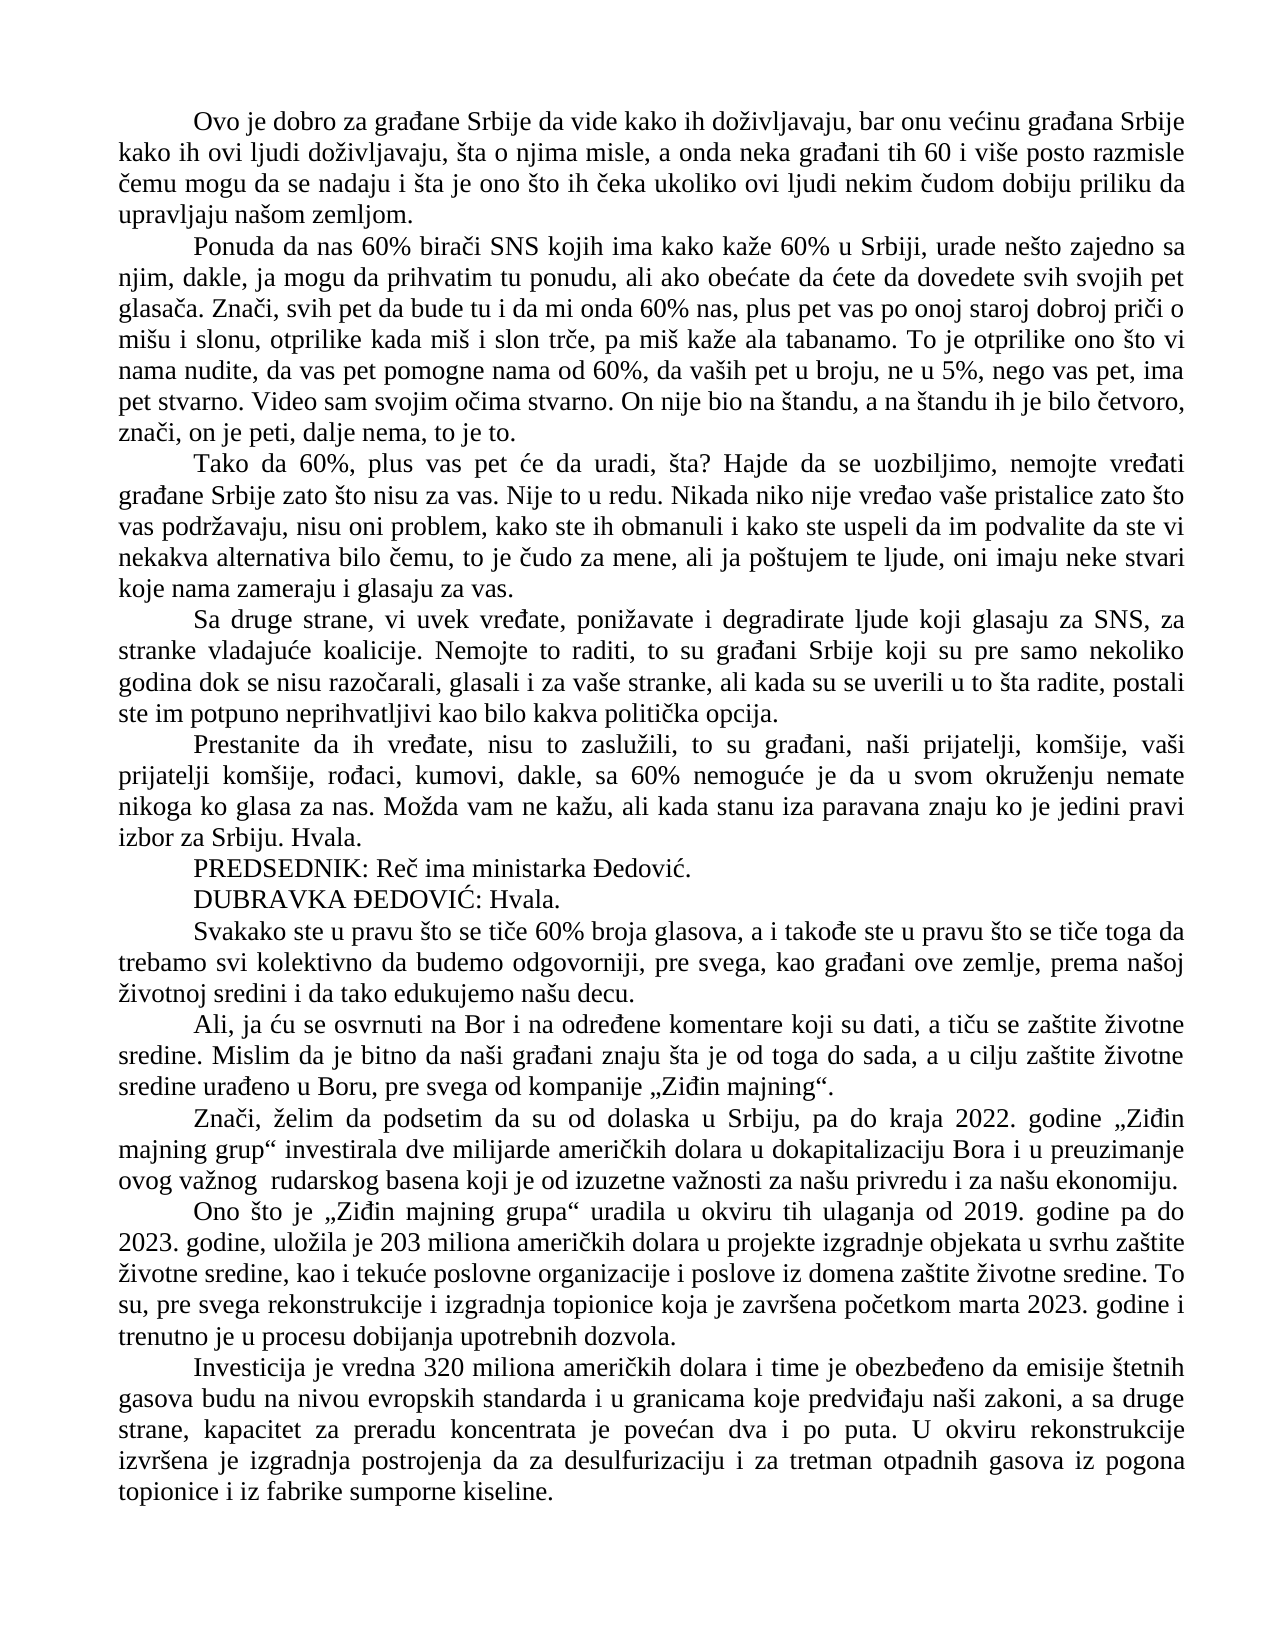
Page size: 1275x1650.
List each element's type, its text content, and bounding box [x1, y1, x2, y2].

text DUBRAVKA ĐEDOVIĆ: Hvala. [118, 884, 1186, 915]
text Sa druge strane, vi uvek vređate, ponižavate i degradirate ljude koji glasaju za SNS, za stranke vladajuće koalicije. Nemojte to raditi, to su građani Srbije koji su pre samo nekoliko godina dok se nisu razočarali, glasali i za vaše stranke, ali kada su se uverili u to šta radite, postali ste im potpuno neprihvatljivi kao bilo kakva politička opcija. [118, 603, 1186, 728]
text Znači, želim da podsetim da su od dolaska u Srbiju, pa do kraja 2022. godine „Ziđin majning grup“ investirala dve milijarde američkih dolara u dokapitalizaciju Bora i u preuzimanje ovog važnog rudarskog basena koji je od izuzetne važnosti za našu privredu i za našu ekonomiju. [118, 1102, 1186, 1195]
text Ponuda da nas 60% birači SNS kojih ima kako kaže 60% u Srbiji, urade nešto zajedno sa njim, dakle, ja mogu da prihvatim tu ponudu, ali ako obećate da ćete da dovedete svih svojih pet glasača. Znači, svih pet da bude tu i da mi onda 60% nas, plus pet vas po onoj staroj dobroj priči o mišu i slonu, otprilike kada miš i slon trče, pa miš kaže ala tabanamo. To je otprilike ono što vi nama nudite, da vas pet pomogne nama od 60%, da vaših pet u broju, ne u 5%, nego vas pet, ima pet stvarno. Video sam svojim očima stvarno. On nije bio na štandu, a na štandu ih je bilo četvoro, znači, on je peti, dalje nema, to je to. [118, 229, 1186, 448]
text Tako da 60%, plus vas pet će da uradi, šta? Hajde da se uozbiljimo, nemojte vređati građane Srbije zato što nisu za vas. Nije to u redu. Nikada niko nije vređao vaše pristalice zato što vas podržavaju, nisu oni problem, kako ste ih obmanuli i kako ste uspeli da im podvalite da ste vi nekakva alternativa bilo čemu, to je čudo za mene, ali ja poštujem te ljude, oni imaju neke stvari koje nama zameraju i glasaju za vas. [118, 448, 1186, 603]
text Ali, ja ću se osvrnuti na Bor i na određene komentare koji su dati, a tiču se zaštite životne sredine. Mislim da je bitno da naši građani znaju šta je od toga do sada, a u cilju zaštite životne sredine urađeno u Boru, pre svega od kompanije „Ziđin majning“. [118, 1008, 1186, 1102]
text Investicija je vredna 320 miliona američkih dolara i time je obezbeđeno da emisije štetnih gasova budu na nivou evropskih standarda i u granicama koje predviđaju naši zakoni, a sa druge strane, kapacitet za preradu koncentrata je povećan dva i po puta. U okviru rekonstrukcije izvršena je izgradnja postrojenja da za desulfurizaciju i za tretman otpadnih gasova iz pogona topionice i iz fabrike sumporne kiseline. [118, 1351, 1186, 1507]
text PREDSEDNIK: Reč ima ministarka Đedović. [118, 852, 1186, 884]
text Svakako ste u pravu što se tiče 60% broja glasova, a i takođe ste u pravu što se tiče toga da trebamo svi kolektivno da budemo odgovorniji, pre svega, kao građani ove zemlje, prema našoj životnoj sredini i da tako edukujemo našu decu. [118, 915, 1186, 1008]
text Prestanite da ih vređate, nisu to zaslužili, to su građani, naši prijatelji, komšije, vaši prijatelji komšije, rođaci, kumovi, dakle, sa 60% nemoguće je da u svom okruženju nemate nikoga ko glasa za nas. Možda vam ne kažu, ali kada stanu iza paravana znaju ko je jedini pravi izbor za Srbiju. Hvala. [118, 728, 1186, 852]
text Ono što je „Ziđin majning grupa“ uradila u okviru tih ulaganja od 2019. godine pa do 2023. godine, uložila je 203 miliona američkih dolara u projekte izgradnje objekata u svrhu zaštite životne sredine, kao i tekuće poslovne organizacije i poslove iz domena zaštite životne sredine. To su, pre svega rekonstrukcije i izgradnja topionice koja je završena početkom marta 2023. godine i trenutno je u procesu dobijanja upotrebnih dozvola. [118, 1195, 1186, 1351]
text Ovo je dobro za građane Srbije da vide kako ih doživljavaju, bar onu većinu građana Srbije kako ih ovi ljudi doživljavaju, šta o njima misle, a onda neka građani tih 60 i više posto razmisle čemu mogu da se nadaju i šta je ono što ih čeka ukoliko ovi ljudi nekim čudom dobiju priliku da upravljaju našom zemljom. [118, 105, 1186, 229]
